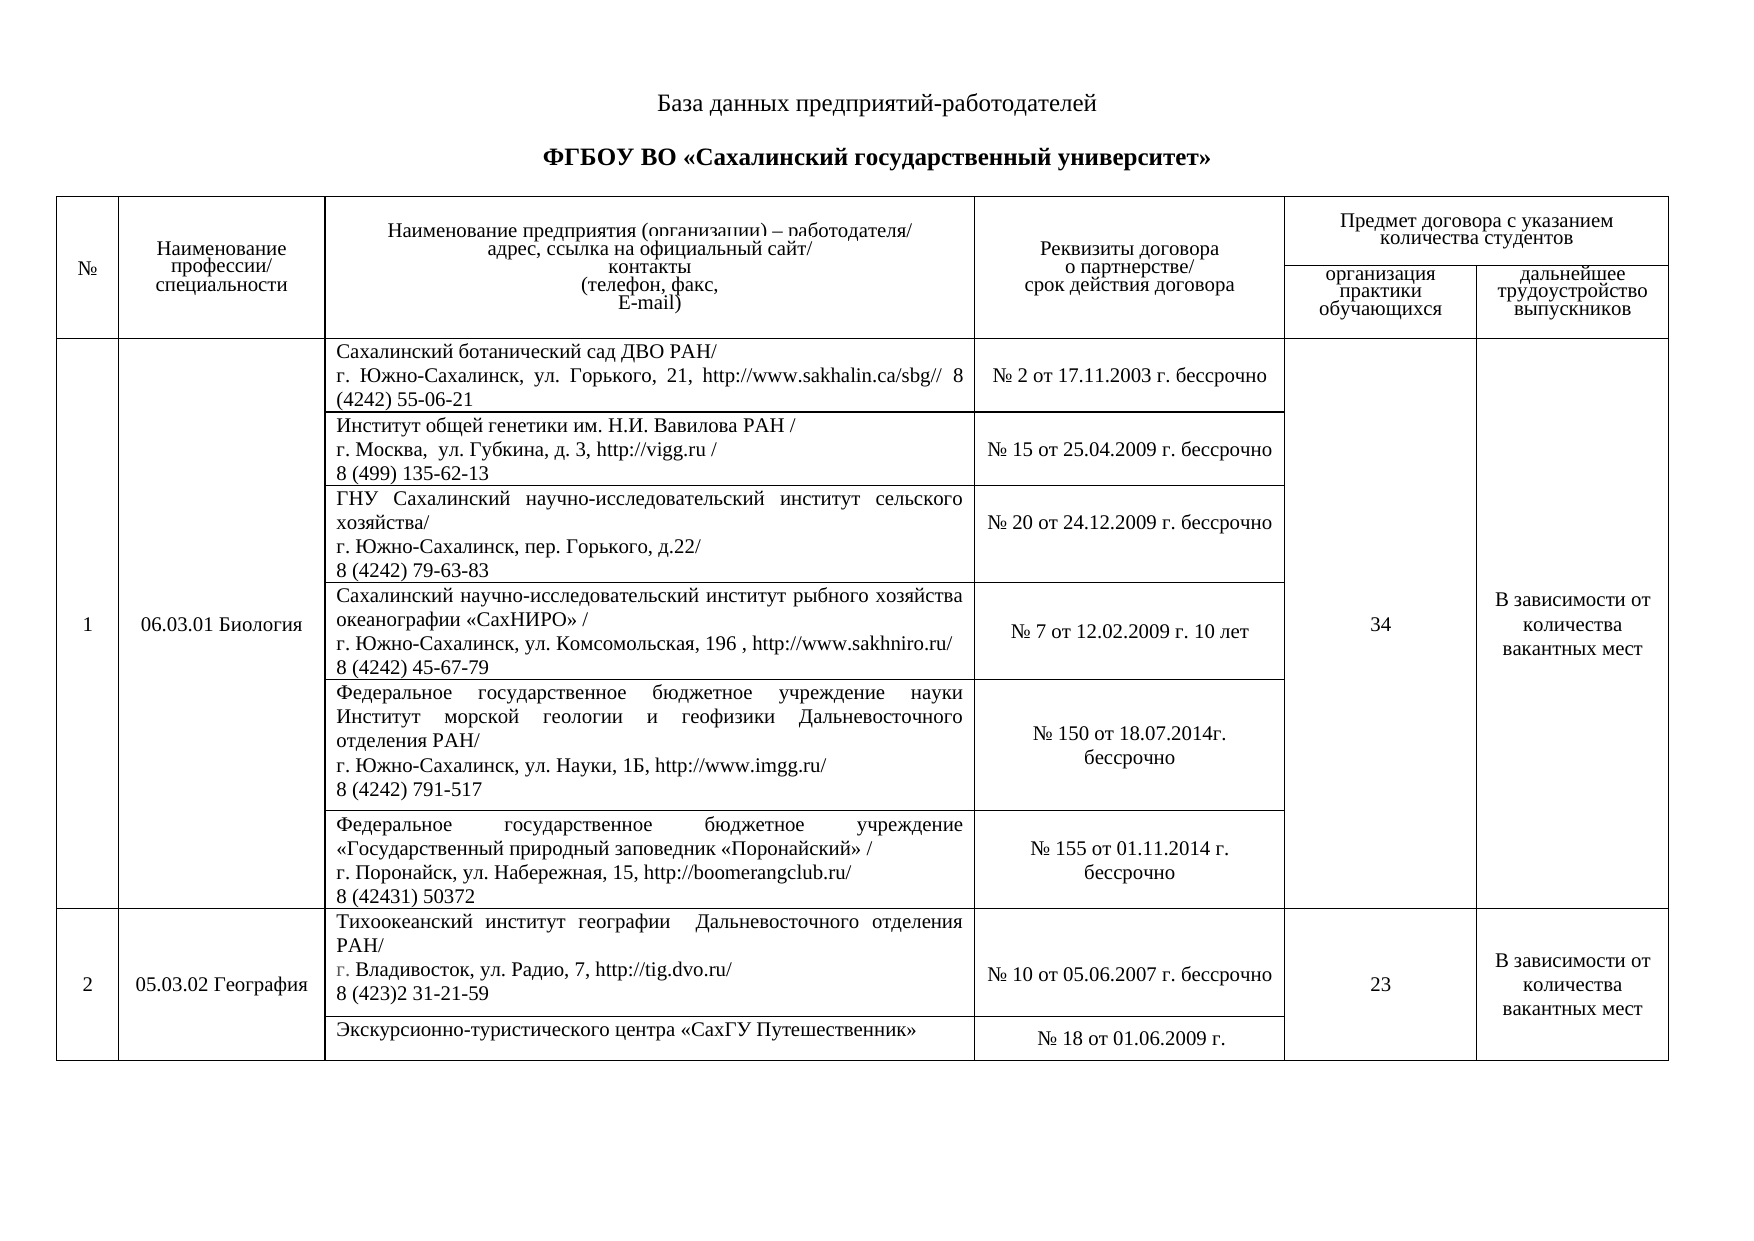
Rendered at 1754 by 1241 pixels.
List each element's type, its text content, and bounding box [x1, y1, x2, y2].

table_cell № 7 от 12.02.2009 г. 10 лет [975, 583, 1284, 679]
table_cell Сахалинский научно-исследовательский институт рыбного хозяйства океанографии «СахНИРО» / г. Южно-Сахалинск, ул. Комсомольская, 196 , http://www.sakhniro.ru/ 8 (4242) 45-67-79 [326, 583, 974, 679]
table_header Реквизиты договора о партнерстве/ срок действия договора [975, 197, 1284, 338]
table_cell Федеральное государственное бюджетное учреждение науки Институт морской геологии и геофизики Дальневосточного отделения РАН/ г. Южно-Сахалинск, ул. Науки, 1Б, http://www.imgg.ru/ 8 (4242) 791-517 [326, 680, 974, 810]
table_cell Институт общей генетики им. Н.И. Вавилова РАН / г. Москва, ул. Губкина, д. 3, http://vigg.ru / 8 (499) 135-62-13 [326, 413, 974, 485]
table_cell № 10 от 05.06.2007 г. бессрочно [975, 909, 1284, 1016]
table_cell 23 [1285, 909, 1476, 1059]
table_cell В зависимости от количества вакантных мест [1477, 339, 1668, 908]
table_cell Сахалинский ботанический сад ДВО РАН/ г. Южно-Сахалинск, ул. Горького, 21, http://www.sakhalin.ca/sbg// 8 (4242) 55-06-21 [326, 339, 974, 411]
table_cell № 20 от 24.12.2009 г. бессрочно [975, 486, 1284, 582]
text База данных предприятий-работодателей [118, 88, 1636, 117]
table_cell 2 [57, 909, 118, 1059]
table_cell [1477, 909, 1668, 1059]
table_header Предмет договора с указанием количества студентов [1285, 197, 1668, 265]
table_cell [326, 1017, 974, 1059]
table_cell 05.03.02 География [119, 909, 324, 1059]
table_cell Федеральное государственное бюджетное учреждение «Государственный природный заповедник «Поронайский» / г. Поронайск, ул. Набережная, 15, http://boomerangclub.ru/ 8 (42431) 50372 [326, 811, 974, 908]
table_cell организация практики обучающихся [1285, 266, 1476, 338]
table_cell ГНУ Сахалинский научно-исследовательский институт сельского хозяйства/ г. Южно-Сахалинск, пер. Горького, д.22/ 8 (4242) 79-63-83 [326, 486, 974, 582]
table_cell 1 [57, 339, 118, 908]
table_cell Тихоокеанский институт географии Дальневосточного отделения РАН/ г. Владивосток, ул. Радио, 7, http://tig.dvo.ru/ 8 (423)2 31-21-59 [326, 909, 974, 1016]
table_cell № 2 от 17.11.2003 г. бессрочно [975, 339, 1284, 411]
table_cell 06.03.01 Биология [119, 339, 324, 908]
table_cell № 15 от 25.04.2009 г. бессрочно [975, 413, 1284, 485]
table_cell № 155 от 01.11.2014 г. бессрочно [975, 811, 1284, 908]
table_cell дальнейшее трудоустройство выпускников [1477, 266, 1668, 338]
table_cell 34 [1285, 339, 1476, 908]
table_header Наименование профессии/ специальности [119, 197, 324, 338]
table_header Наименование предприятия (организации) – работодателя/ адрес, ссылка на официальный сайт/ контакты (телефон, факс, E-mail) [326, 197, 974, 338]
table_header № [57, 197, 118, 338]
text ФГБОУ ВО «Сахалинский государственный университет» [118, 142, 1636, 171]
table_cell № 150 от 18.07.2014г. бессрочно [975, 680, 1284, 810]
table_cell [975, 1017, 1284, 1059]
